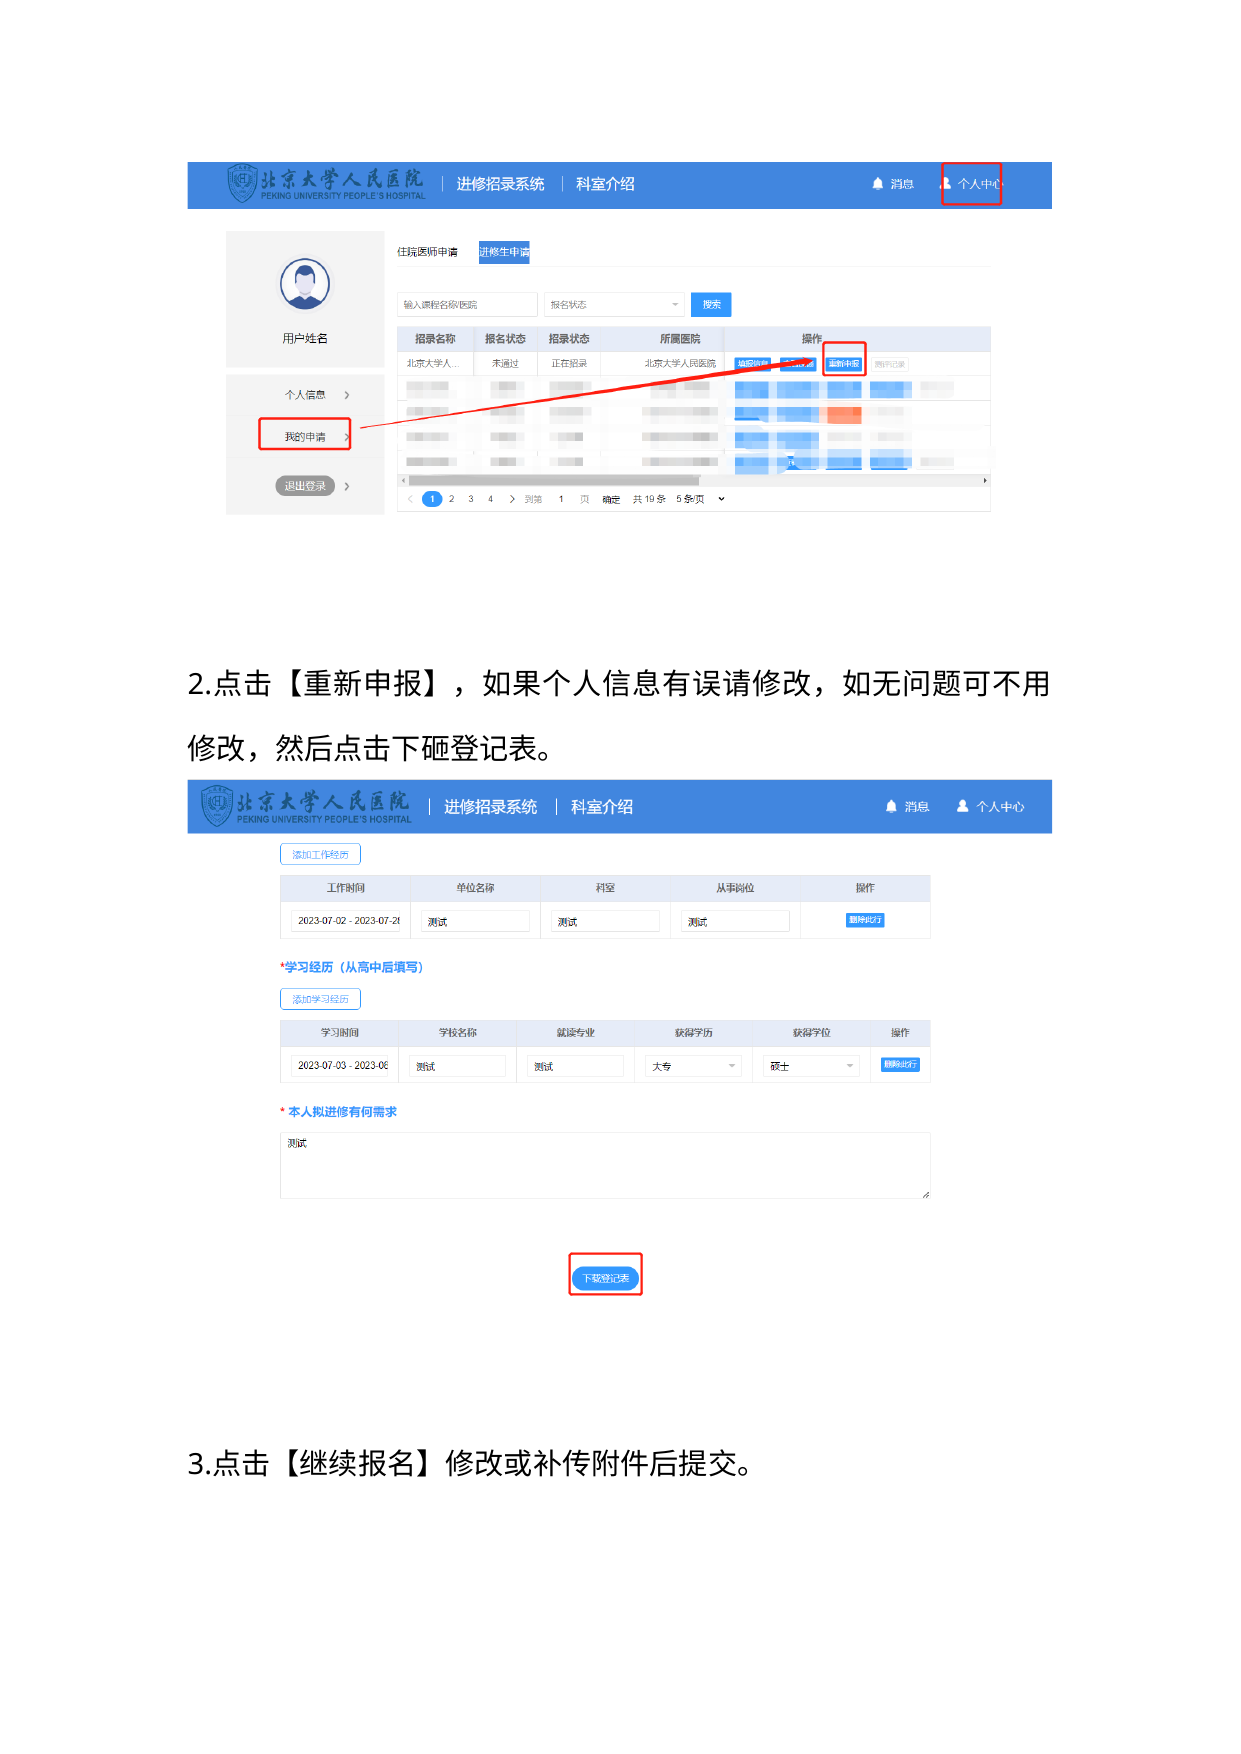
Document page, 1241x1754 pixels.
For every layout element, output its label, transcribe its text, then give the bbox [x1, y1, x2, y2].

list 3.点击【继续报名】修改或补传附件后提交。 [187, 1429, 1053, 1494]
list 2.点击【重新申报】，如果个人信息有误请修改，如无问题可不用修改，然后点击下砸登记表。 [187, 649, 1053, 779]
picture [187, 779, 1053, 1305]
picture [187, 162, 1052, 618]
